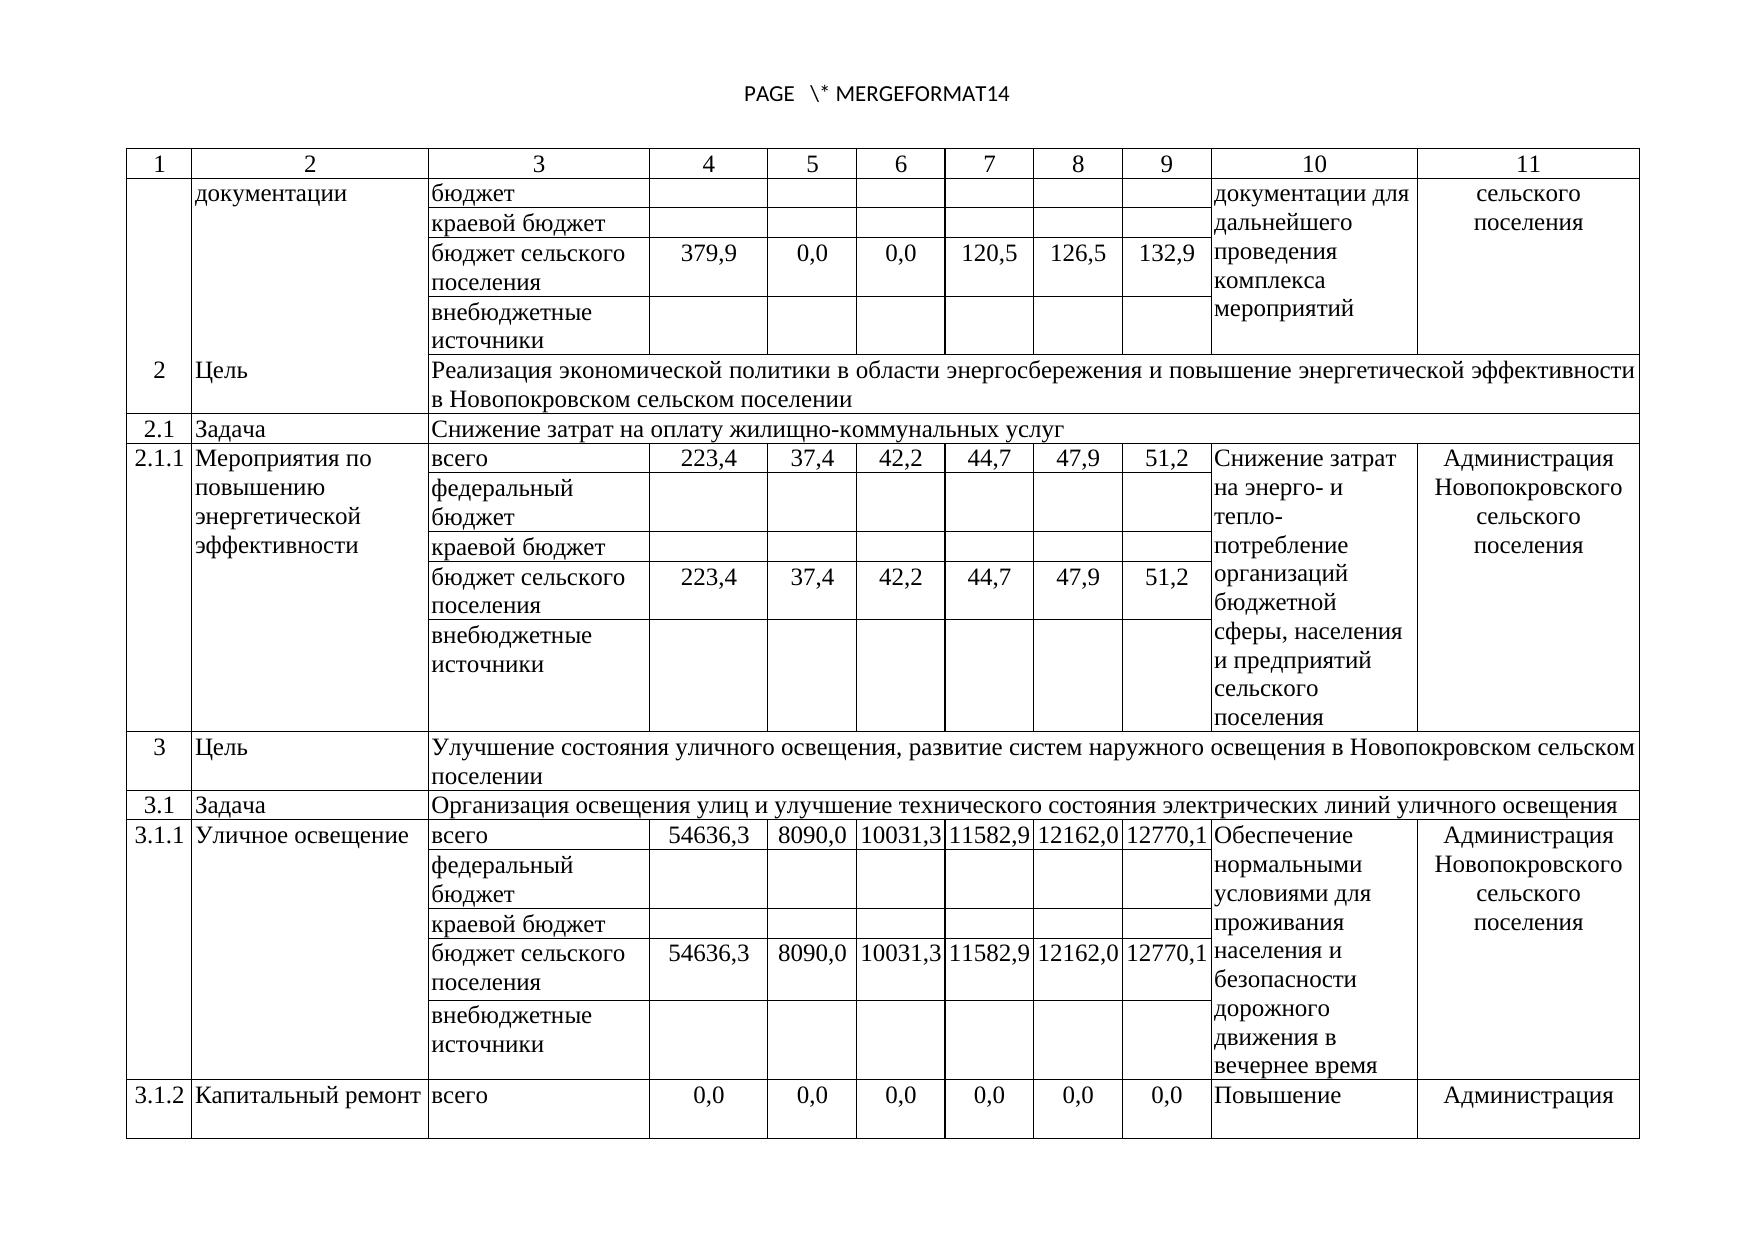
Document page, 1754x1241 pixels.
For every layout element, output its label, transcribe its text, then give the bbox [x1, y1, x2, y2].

table_cell 37,4 [768, 562, 856, 619]
table_cell 44,7 [946, 562, 1033, 619]
table_cell 3.1.1 [127, 820, 191, 1079]
table_cell федеральный бюджет [429, 179, 649, 207]
table_cell 0,0 [857, 238, 944, 296]
table_cell [1034, 208, 1122, 237]
table_cell 3.1.2 [127, 1080, 191, 1138]
table_cell Реализация экономической политики в области энергосбережения и повышение энергетической эффективности в Новопокровском сельском поселении [429, 355, 1639, 413]
table_cell 47,9 [1034, 444, 1122, 472]
table_cell [946, 297, 1033, 354]
table_cell 12162,0 [1034, 820, 1122, 849]
table_header 7 [946, 149, 1033, 177]
table_cell Организация освещения улиц и улучшение технического состояния электрических линий уличного освещения [429, 791, 1639, 819]
table_cell [1123, 208, 1211, 237]
table_cell [768, 473, 856, 531]
table_cell [1123, 909, 1211, 937]
table_cell [1034, 473, 1122, 531]
table_cell Задача [192, 414, 428, 442]
table_cell [857, 620, 944, 731]
table_cell 11582,9 [946, 820, 1033, 849]
table_cell бюджет сельского поселения [429, 562, 649, 619]
table_cell внебюджетные источники [429, 1001, 649, 1079]
table_cell внебюджетные источники [429, 620, 649, 731]
table_cell всего [429, 444, 649, 472]
table_cell [857, 850, 944, 908]
table_cell [1034, 1001, 1122, 1079]
table_cell 42,2 [857, 444, 944, 472]
table_cell 2.1.1 [127, 444, 191, 731]
table_cell [650, 620, 767, 731]
table_cell [650, 909, 767, 937]
table_cell [857, 1001, 944, 1079]
table_cell внебюджетные источники [429, 297, 649, 354]
table_cell 0,0 [1123, 1080, 1211, 1138]
table_cell 0,0 [946, 1080, 1033, 1138]
table_header 10 [1212, 149, 1417, 177]
table_header 6 [857, 149, 944, 177]
table_cell федеральный бюджет [429, 473, 649, 531]
table_cell 42,2 [857, 562, 944, 619]
table_cell [650, 1001, 767, 1079]
table_cell краевой бюджет [429, 909, 649, 937]
table_cell 223,4 [650, 444, 767, 472]
table_cell [1123, 532, 1211, 561]
table_header 8 [1034, 149, 1122, 177]
table_cell 54636,3 [650, 939, 767, 999]
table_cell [192, 1080, 428, 1138]
table_cell Снижение затрат на энерго- и тепло- потребление организаций бюджетной сферы, населения и предприятий сельского поселения [1212, 444, 1417, 731]
table_cell Цель [192, 354, 428, 413]
table_cell [650, 532, 767, 561]
table_cell 126,5 [1034, 238, 1122, 296]
table_cell бюджет сельского поселения [429, 939, 649, 999]
table_cell 379,9 [650, 238, 767, 296]
table_cell бюджет сельского поселения [429, 238, 649, 296]
table_cell [1034, 297, 1122, 354]
table_cell 51,2 [1123, 444, 1211, 472]
table_cell [650, 179, 767, 207]
table_cell Администрация Новопокровского сельского поселения [1418, 444, 1639, 731]
table_cell [1123, 850, 1211, 908]
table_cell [1212, 1080, 1417, 1138]
table_header 4 [650, 149, 767, 177]
table_cell 8090,0 [768, 820, 856, 849]
table_cell 223,4 [650, 562, 767, 619]
table_cell [946, 473, 1033, 531]
table_cell Улучшение состояния уличного освещения, развитие систем наружного освещения в Новопокровском сельском поселении [429, 732, 1639, 789]
table_cell 44,7 [946, 444, 1033, 472]
table_cell Администрация Новопокровского сельского поселения [1418, 820, 1639, 1079]
table_cell 0,0 [768, 1080, 856, 1138]
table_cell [1418, 1080, 1639, 1138]
table_cell 0,0 [650, 1080, 767, 1138]
table_header 11 [1418, 149, 1639, 177]
table_cell 0,0 [857, 1080, 944, 1138]
table_cell [857, 473, 944, 531]
table_cell 3.1 [127, 791, 191, 819]
table_cell [768, 1001, 856, 1079]
table_cell [1034, 620, 1122, 731]
table_cell 3 [127, 732, 191, 789]
table_cell Обеспечение нормальными условиями для проживания населения и безопасности дорожного движения в вечернее время [1212, 820, 1417, 1079]
table_cell [650, 297, 767, 354]
table_cell 8090,0 [768, 939, 856, 999]
table_cell [650, 850, 767, 908]
table_cell [768, 297, 856, 354]
table_cell [857, 208, 944, 237]
table_cell [768, 179, 856, 207]
table_cell [650, 473, 767, 531]
table_cell [1123, 179, 1211, 207]
table_cell Мероприятия по повышению энергетической эффективности [192, 444, 428, 731]
table_cell 37,4 [768, 444, 856, 472]
table_cell 10031,3 [857, 939, 944, 999]
table_cell [768, 850, 856, 908]
table_cell [946, 850, 1033, 908]
table_cell [1123, 1001, 1211, 1079]
table_cell 12770,1 [1123, 939, 1211, 999]
table_cell [946, 909, 1033, 937]
table_cell [1034, 532, 1122, 561]
table_cell 0,0 [768, 238, 856, 296]
table_cell [768, 620, 856, 731]
table_cell всего [429, 820, 649, 849]
table_cell [650, 208, 767, 237]
table_cell Снижение затрат на оплату жилищно-коммунальных услуг [429, 414, 1639, 442]
table_cell 11582,9 [946, 939, 1033, 999]
table_cell федеральный бюджет [429, 850, 649, 908]
table_header 9 [1123, 149, 1211, 177]
table_cell [768, 208, 856, 237]
table_cell 12770,1 [1123, 820, 1211, 849]
table_cell 2 [127, 354, 191, 413]
table_cell Уличное освещение [192, 820, 428, 1079]
table_cell [1123, 473, 1211, 531]
table_cell [1034, 850, 1122, 908]
table_cell [946, 1001, 1033, 1079]
table_cell [946, 179, 1033, 207]
table_cell [1123, 297, 1211, 354]
table_cell 12162,0 [1034, 939, 1122, 999]
table_cell [857, 297, 944, 354]
table_cell 2.1 [127, 414, 191, 442]
table_cell всего [429, 1080, 649, 1138]
table_cell 47,9 [1034, 562, 1122, 619]
table_cell [1034, 179, 1122, 207]
table_cell [857, 179, 944, 207]
table_header 5 [768, 149, 856, 177]
table_cell 132,9 [1123, 238, 1211, 296]
table_cell [857, 532, 944, 561]
table_cell [768, 909, 856, 937]
table_header 1 [127, 149, 191, 177]
table_cell 120,5 [946, 238, 1033, 296]
table_cell краевой бюджет [429, 208, 649, 237]
table_cell краевой бюджет [429, 532, 649, 561]
table_cell [1034, 909, 1122, 937]
table_cell 51,2 [1123, 562, 1211, 619]
table_cell [946, 532, 1033, 561]
table_cell Цель [192, 732, 428, 789]
table_cell [946, 620, 1033, 731]
table_header 2 [192, 149, 428, 177]
table_cell Задача [192, 791, 428, 819]
table_header 3 [429, 149, 649, 177]
table_cell 10031,3 [857, 820, 944, 849]
table_cell [946, 208, 1033, 237]
table_cell 54636,3 [650, 820, 767, 849]
table_cell [768, 532, 856, 561]
table_cell [857, 909, 944, 937]
table_cell [1123, 620, 1211, 731]
table_cell 0,0 [1034, 1080, 1122, 1138]
